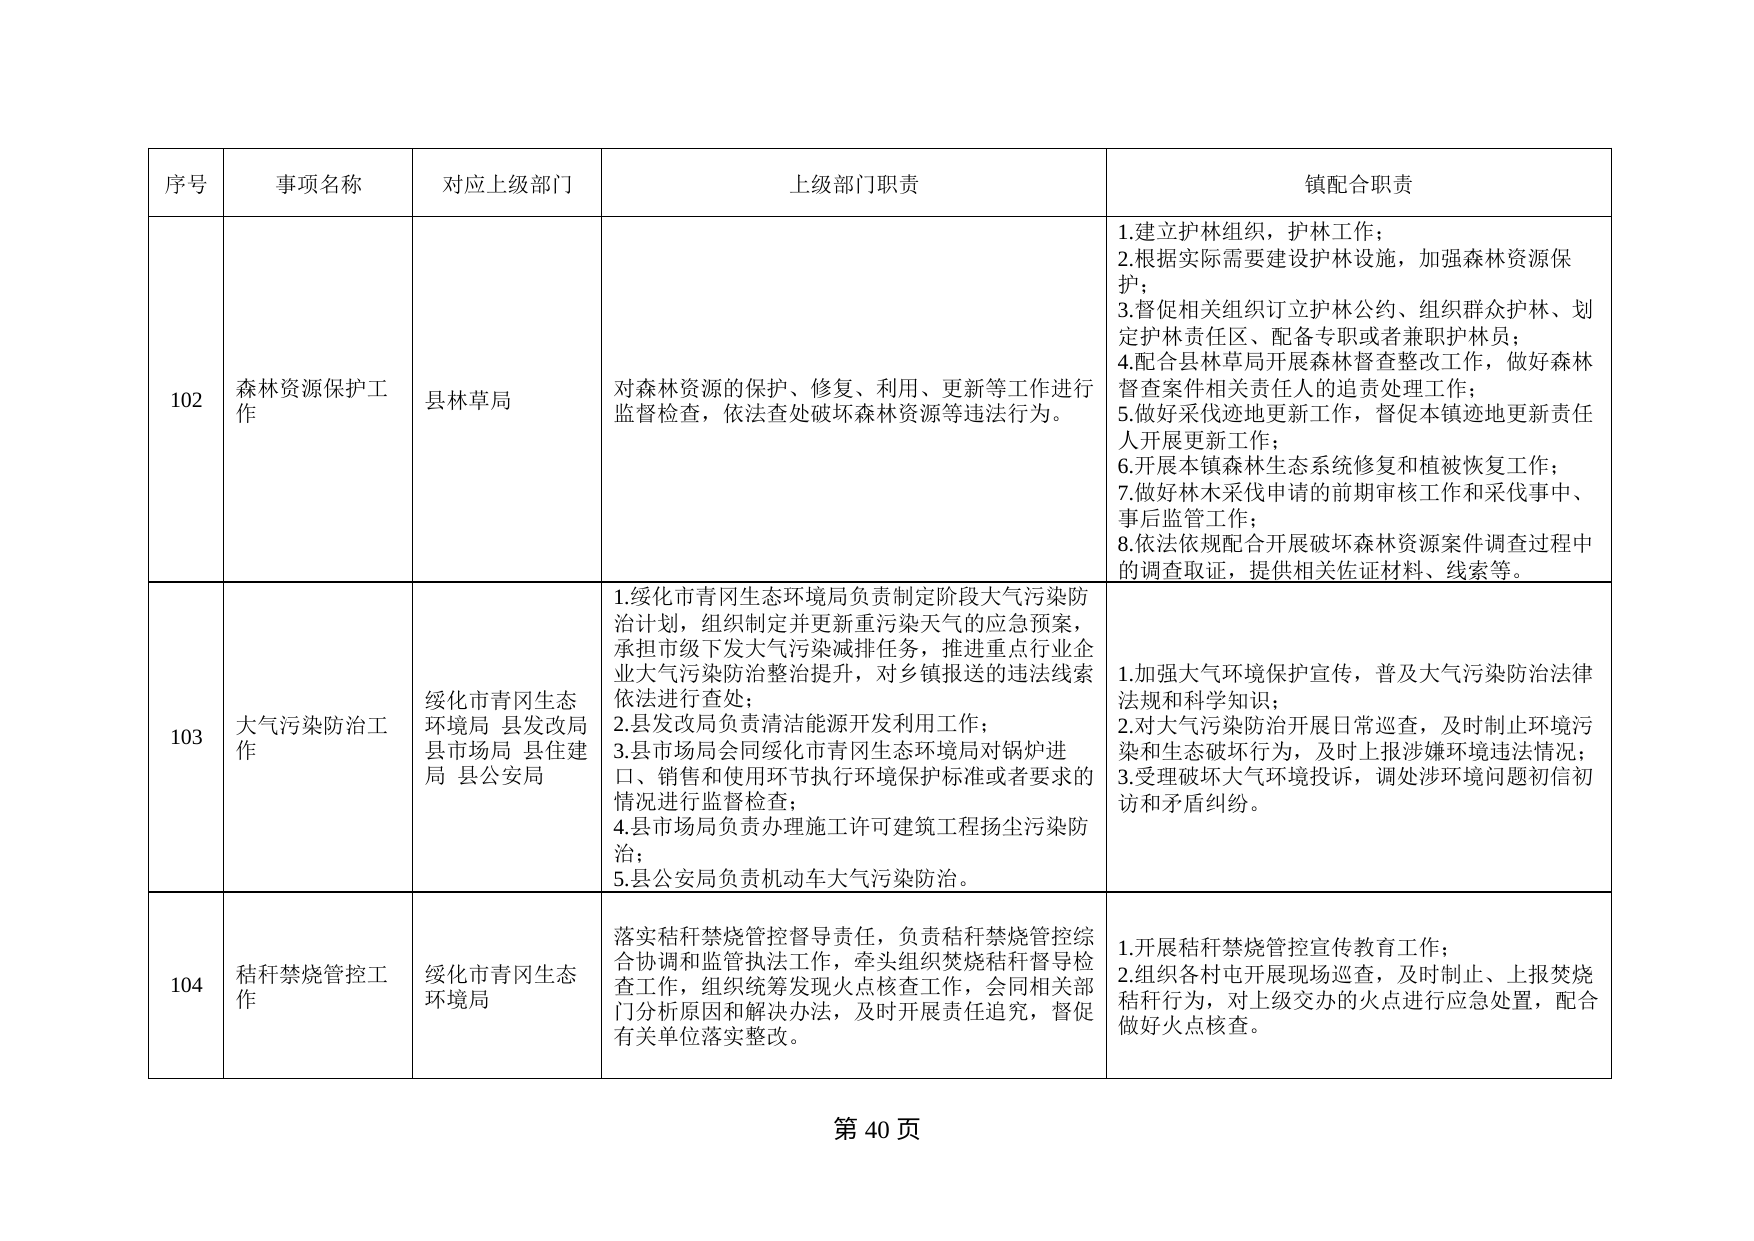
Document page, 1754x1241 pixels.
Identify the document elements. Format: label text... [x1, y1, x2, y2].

table_cell 县林草局 [413, 217, 601, 581]
table_cell 1.绥化市青冈生态环境局负责制定阶段大气污染防治计划，组织制定并更新重污染天气的应急预案，承担市级下发大气污染减排任务，推进重点行业企业大气污染防治整治提升，对乡镇报送的违法线索依法进行查处； 2.县发改局负责清洁能源开发利用工作； 3.县市场局会同绥化市青冈生态环境局对锅炉进口、销售和使用环节执行环境保护标准或者要求的情况进行监督检查； 4.县市场局负责办理施工许可建筑工程扬尘污染防治； 5.县公安局负责机动车大气污染防治。 [602, 583, 1106, 891]
table_cell 对森林资源的保护、修复、利用、更新等工作进行监督检查，依法查处破坏森林资源等违法行为。 [602, 217, 1106, 581]
table_cell 102 [149, 217, 223, 581]
table_cell 绥化市青冈生态环境局 [413, 893, 601, 1078]
table_cell 104 [149, 893, 223, 1078]
table_header 对应上级部门 [413, 149, 601, 216]
table_cell 秸秆禁烧管控工作 [224, 893, 412, 1078]
table_cell 绥化市青冈生态环境局 县发改局 县市场局 县住建局 县公安局 [413, 583, 601, 891]
table_cell 103 [149, 583, 223, 891]
table_header 镇配合职责 [1107, 149, 1611, 216]
table_cell 1.加强大气环境保护宣传，普及大气污染防治法律法规和科学知识； 2.对大气污染防治开展日常巡查，及时制止环境污染和生态破坏行为，及时上报涉嫌环境违法情况； 3.受理破坏大气环境投诉，调处涉环境问题初信初访和矛盾纠纷。 [1107, 583, 1611, 891]
table_header 序号 [149, 149, 223, 216]
table_cell 落实秸秆禁烧管控督导责任，负责秸秆禁烧管控综合协调和监管执法工作，牵头组织焚烧秸秆督导检查工作，组织统筹发现火点核查工作，会同相关部门分析原因和解决办法，及时开展责任追究，督促有关单位落实整改。 [602, 893, 1106, 1078]
table_cell 大气污染防治工作 [224, 583, 412, 891]
table_cell 森林资源保护工作 [224, 217, 412, 581]
table_header 上级部门职责 [602, 149, 1106, 216]
table_cell 1.建立护林组织，护林工作； 2.根据实际需要建设护林设施，加强森林资源保护； 3.督促相关组织订立护林公约、组织群众护林、划定护林责任区、配备专职或者兼职护林员； 4.配合县林草局开展森林督查整改工作，做好森林督查案件相关责任人的追责处理工作； 5.做好采伐迹地更新工作，督促本镇迹地更新责任人开展更新工作； 6.开展本镇森林生态系统修复和植被恢复工作； 7.做好林木采伐申请的前期审核工作和采伐事中、事后监管工作； 8.依法依规配合开展破坏森林资源案件调查过程中的调查取证，提供相关佐证材料、线索等。 [1107, 217, 1611, 581]
table_header 事项名称 [224, 149, 412, 216]
table_cell 1.开展秸秆禁烧管控宣传教育工作； 2.组织各村屯开展现场巡查，及时制止、上报焚烧秸秆行为，对上级交办的火点进行应急处置，配合做好火点核查。 [1107, 893, 1611, 1078]
